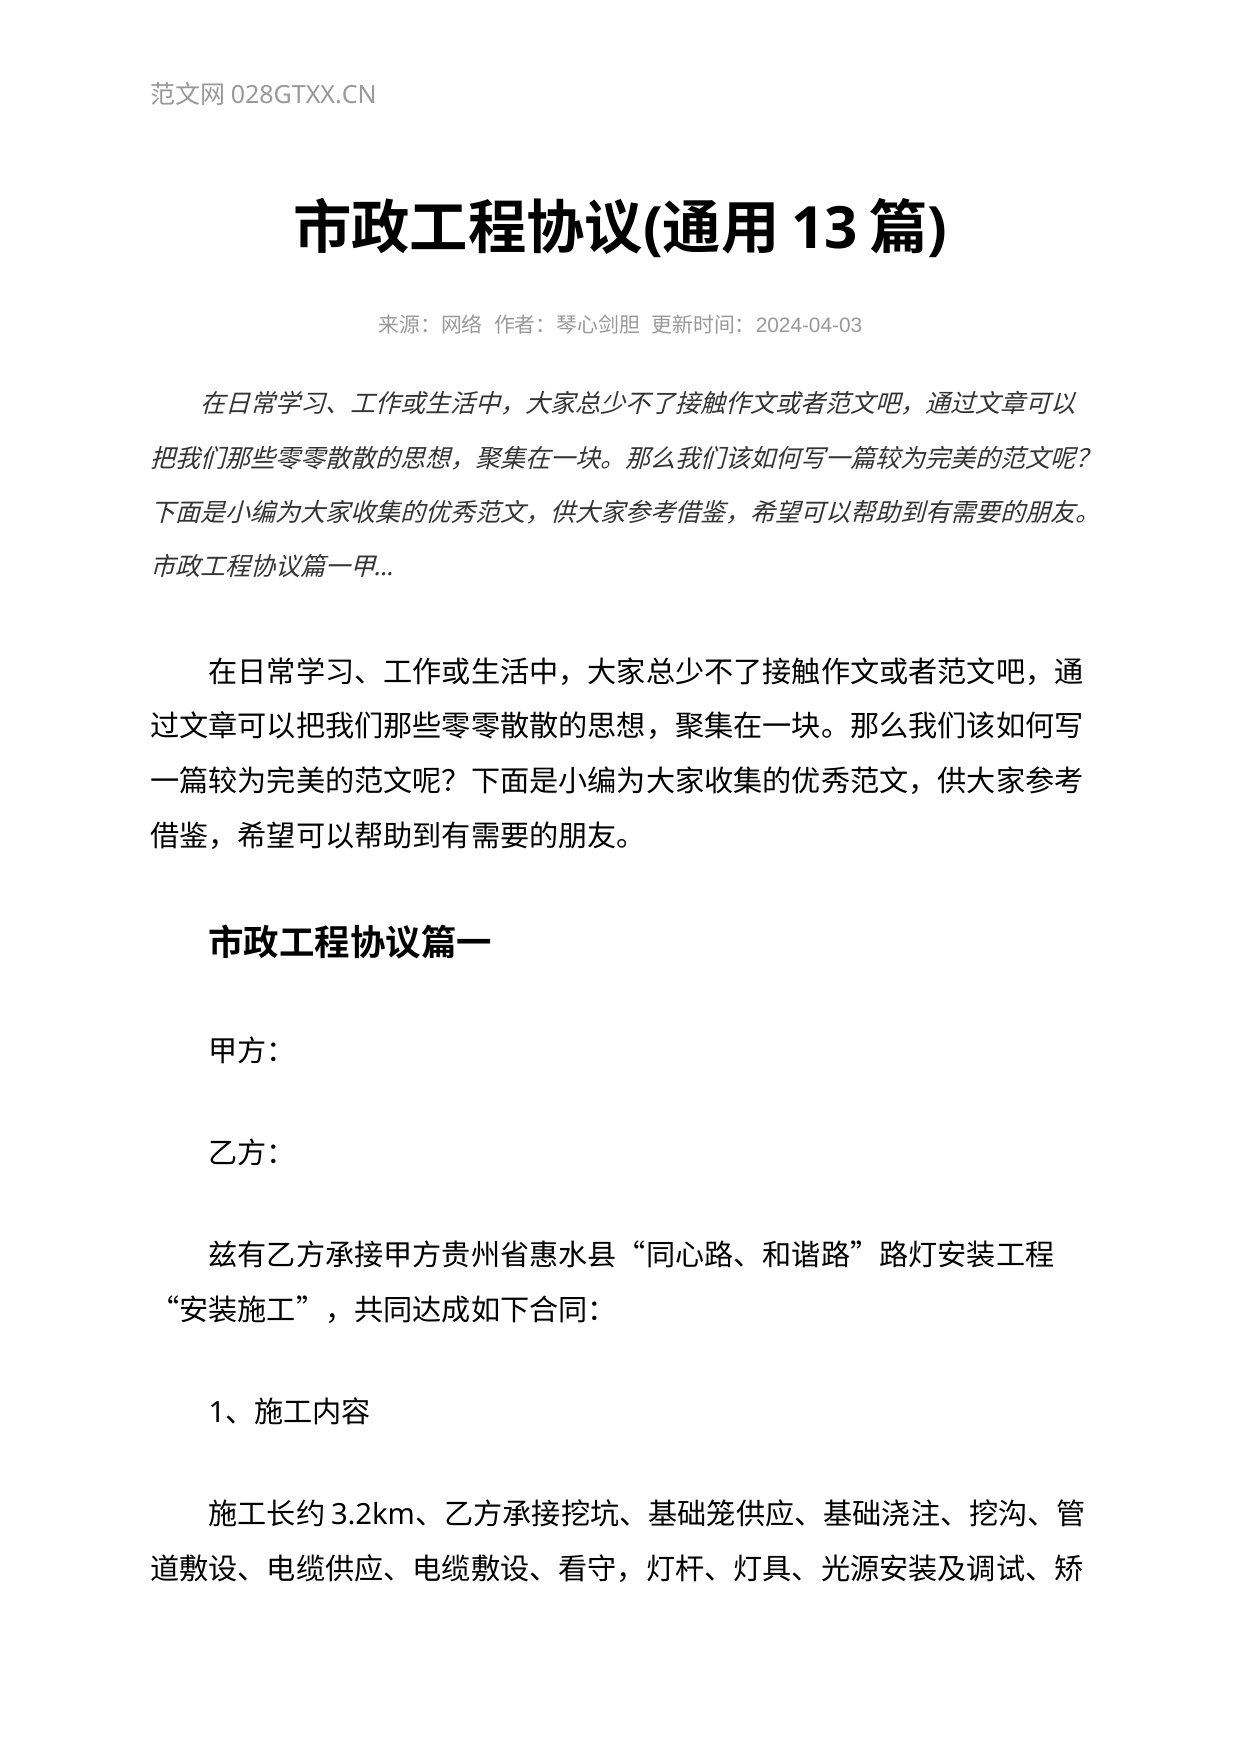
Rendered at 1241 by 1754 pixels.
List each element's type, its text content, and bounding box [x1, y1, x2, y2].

text 1、施工内容 [150, 1388, 1090, 1431]
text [150, 1490, 1090, 1587]
subtitle 市政工程协议(通用13篇) [150, 181, 1090, 266]
text 在日常学习、工作或生活中，大家总少不了接触作文或者范文吧，通过文章可以把我们那些零零散散的思想，聚集在一块。那么我们该如何写一篇较为完美的范文呢？下面是小编为大家收集的优秀范文，供大家参考借鉴，希望可以帮助到有需要的朋友。 [150, 648, 1090, 855]
text 市政工程协议篇一 [150, 914, 1090, 966]
text 甲方： [150, 1028, 1090, 1070]
text 在日常学习、工作或生活中，大家总少不了接触作文或者范文吧，通过文章可以把我们那些零零散散的思想，聚集在一块。那么我们该如何写一篇较为完美的范文呢？下面是小编为大家收集的优秀范文，供大家参考借鉴，希望可以帮助到有需要的朋友。市政工程协议篇一甲... [150, 384, 1090, 583]
text 兹有乙方承接甲方贵州省惠水县“同心路、和谐路”路灯安装工程“安装施工”，共同达成如下合同： [150, 1232, 1090, 1329]
text 来源：网络 作者：琴心剑胆 更新时间：2024-04-03 [150, 313, 1090, 337]
text 乙方： [150, 1130, 1090, 1172]
